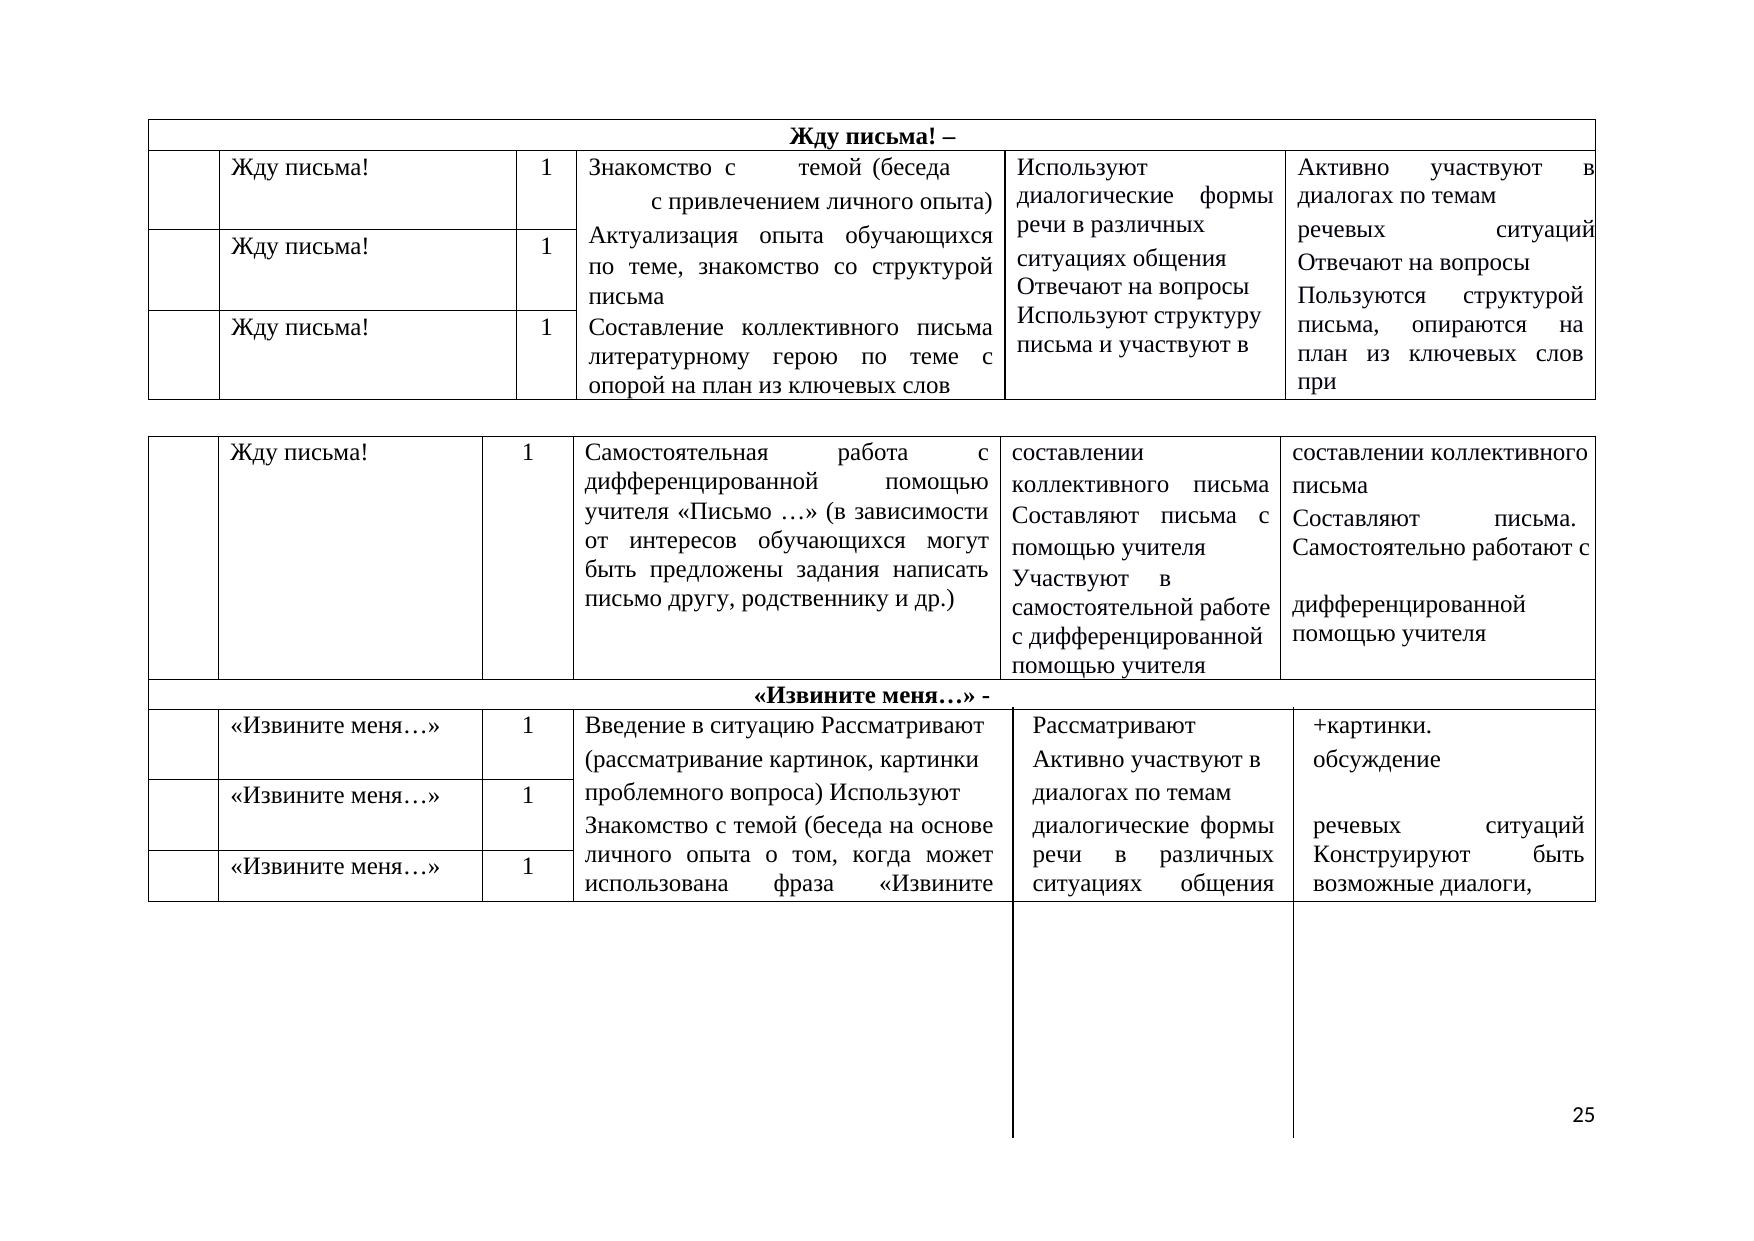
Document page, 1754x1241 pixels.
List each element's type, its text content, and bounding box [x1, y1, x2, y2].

table_cell Активно участвуют в диалогах по темам речевых ситуаций Отвечают на вопросы Пользуются структурой письма, опираются на план из ключевых слов при [1286, 151, 1595, 398]
table_cell [149, 311, 219, 398]
table_header Самостоятельная работа с дифференцированной помощью учителя «Письмо …» (в зависимости от интересов обучающихся могут быть предложены задания написать письмо другу, родственнику и др.) [574, 437, 1000, 678]
table_header Жду письма! [219, 437, 482, 678]
table_cell «Извините меня…» [219, 710, 482, 778]
table_cell 1 [517, 230, 576, 309]
table_cell [149, 151, 219, 229]
table_cell [149, 230, 219, 309]
table_cell Знакомство с темой (беседа с привлечением личного опыта) Актуализация опыта обучающихся по теме, знакомство со структурой письма Составление коллективного письма литературному герою по теме с опорой на план из ключевых слов [577, 151, 1004, 398]
table_cell 1 [483, 710, 573, 778]
table_cell Введение в ситуацию Рассматривают Рассматривают +картинки. (рассматривание картинок, картинки Активно участвуют в обсуждение проблемного вопроса) Используют диалогах по темам Знакомство с темой (беседа на основе диалогические формы речевых ситуаций личного опыта о том, когда может речи в различных Конструируют быть использована фраза «Извините ситуациях общения возможные диалоги, меня») Конструируют содержащие извинения Конструирование возможных возможные диалоги, Участвуют в диалогах по диалогов, содержащих извинения содержащие извинения темам речевых ситуаций, в Ролевые игры по теме ситуации с помощью наводящих ролевых играх вопросов Участвуют в ролевых играх в соответствии с речевыми возможностями [1014, 710, 1293, 901]
table_header 1 [483, 437, 573, 678]
table_cell Используют диалогические формы речи в различных ситуациях общения Отвечают на вопросы Используют структуру письма и участвуют в [1006, 151, 1285, 398]
table_cell 1 [517, 151, 576, 229]
table_cell [149, 851, 218, 901]
table_cell Введение в ситуацию Рассматривают Рассматривают +картинки. (рассматривание картинок, картинки Активно участвуют в обсуждение проблемного вопроса) Используют диалогах по темам Знакомство с темой (беседа на основе диалогические формы речевых ситуаций личного опыта о том, когда может речи в различных Конструируют быть использована фраза «Извините ситуациях общения возможные диалоги, меня») Конструируют содержащие извинения Конструирование возможных возможные диалоги, Участвуют в диалогах по диалогов, содержащих извинения содержащие извинения темам речевых ситуаций, в Ролевые игры по теме ситуации с помощью наводящих ролевых играх вопросов Участвуют в ролевых играх в соответствии с речевыми возможностями [574, 710, 1012, 901]
table_header составлении коллективного письма Составляют письма. Самостоятельно работают с дифференцированной помощью учителя [1281, 437, 1595, 678]
table_cell [149, 780, 218, 850]
table_cell Введение в ситуацию Рассматривают Рассматривают +картинки. (рассматривание картинок, картинки Активно участвуют в обсуждение проблемного вопроса) Используют диалогах по темам Знакомство с темой (беседа на основе диалогические формы речевых ситуаций личного опыта о том, когда может речи в различных Конструируют быть использована фраза «Извините ситуациях общения возможные диалоги, меня») Конструируют содержащие извинения Конструирование возможных возможные диалоги, Участвуют в диалогах по диалогов, содержащих извинения содержащие извинения темам речевых ситуаций, в Ролевые игры по теме ситуации с помощью наводящих ролевых играх вопросов Участвуют в ролевых играх в соответствии с речевыми возможностями [1294, 710, 1595, 901]
table_header [149, 437, 218, 678]
table_cell «Извините меня…» [219, 851, 482, 901]
table_cell Жду письма! [220, 151, 516, 229]
table_cell Жду письма! [220, 311, 516, 398]
table_cell Жду письма! [220, 230, 516, 309]
table_cell 1 [483, 780, 573, 850]
table_cell [149, 710, 218, 778]
table_cell 1 [483, 851, 573, 901]
table_cell 1 [517, 311, 576, 398]
table_cell «Извините меня…» [219, 780, 482, 850]
table_cell «Извините меня…» - [149, 680, 1595, 709]
table_header составлении коллективного письма Составляют письма с помощью учителя Участвуют в самостоятельной работе с дифференцированной помощью учителя [1001, 437, 1280, 678]
table_cell Жду письма! – [149, 120, 1595, 150]
